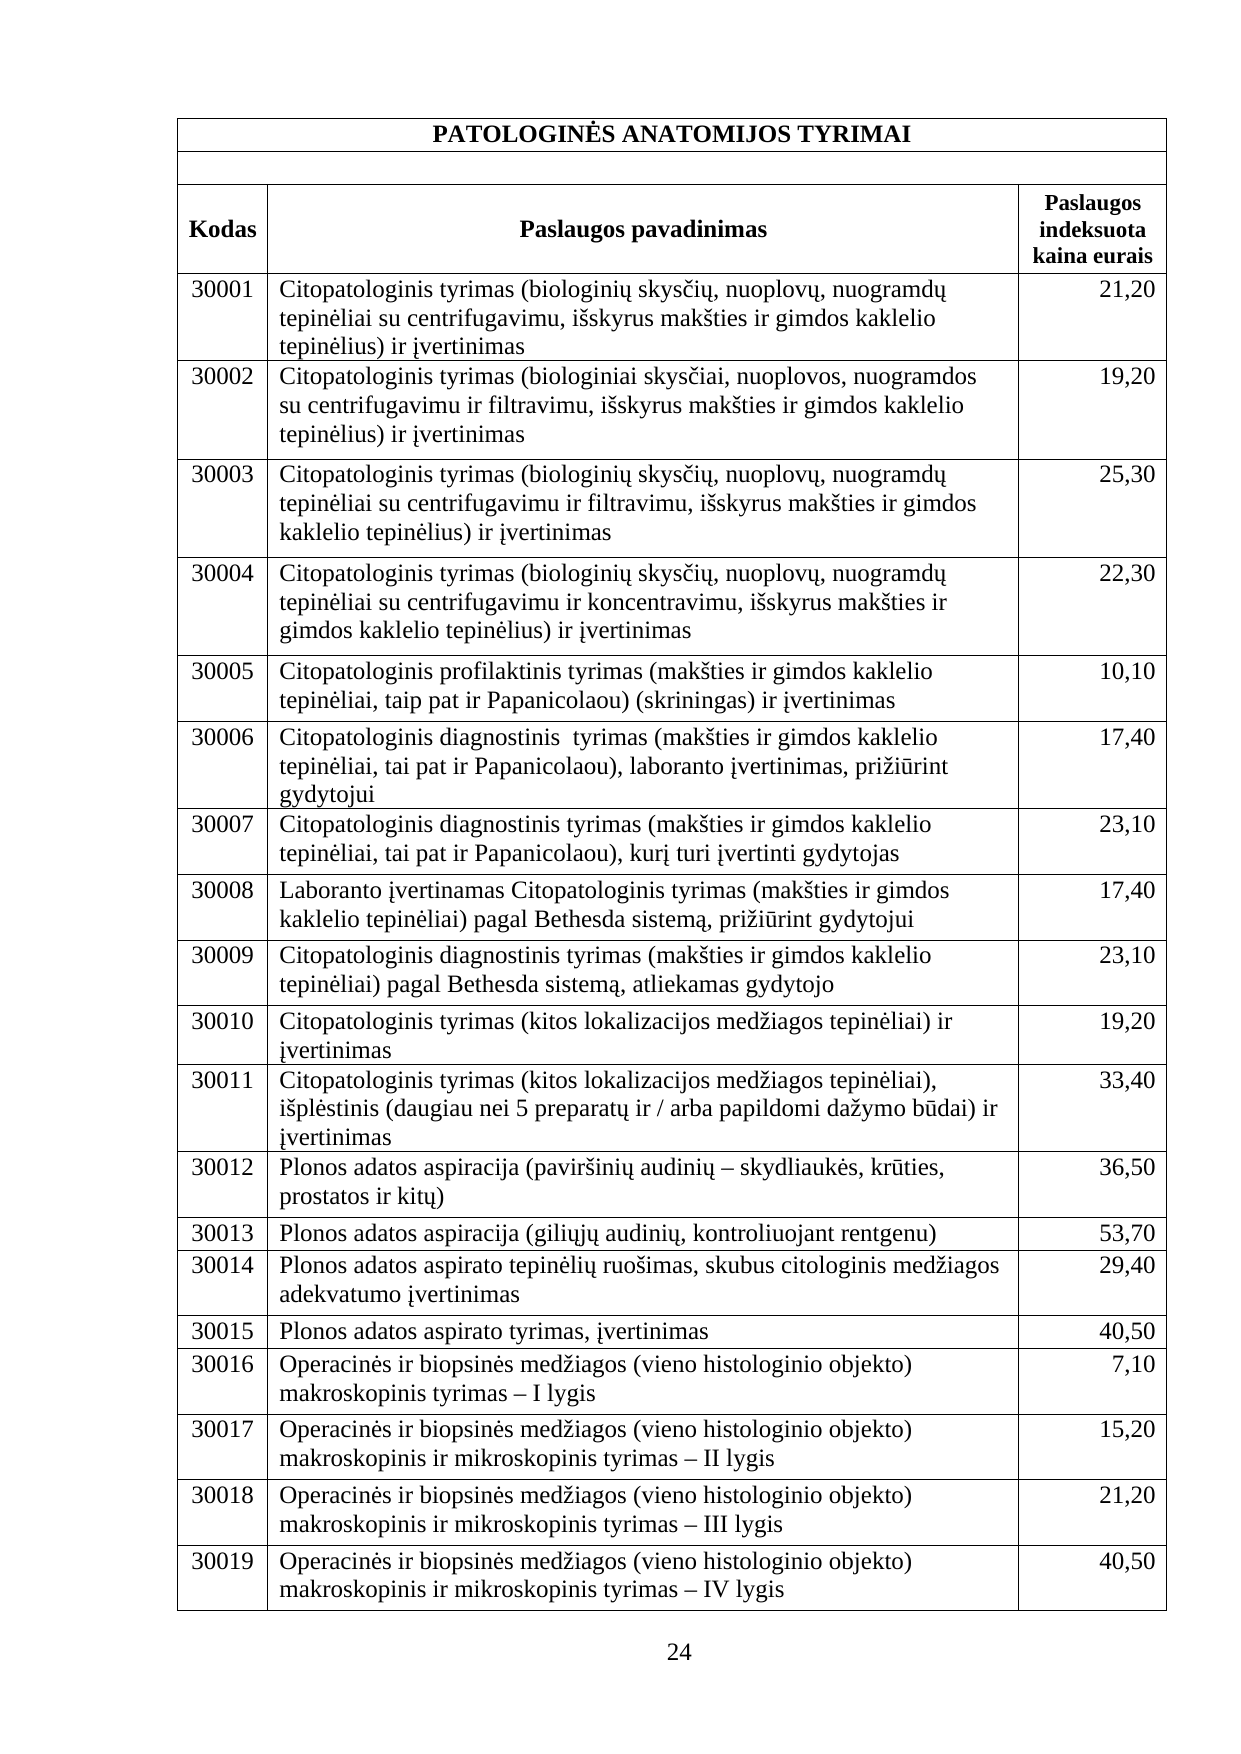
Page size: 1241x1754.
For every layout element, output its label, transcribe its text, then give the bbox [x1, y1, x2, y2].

table_cell 53,70 [1019, 1218, 1166, 1249]
table_cell 30019 [178, 1546, 267, 1610]
table_cell 30005 [178, 656, 267, 721]
table_cell Paslaugos indeksuota kaina eurais [1019, 185, 1166, 273]
table_cell 30016 [178, 1349, 267, 1413]
table_cell 19,20 [1019, 1006, 1166, 1064]
table_cell 29,40 [1019, 1251, 1166, 1315]
table_cell Citopatologinis diagnostinis tyrimas (makšties ir gimdos kaklelio tepinėliai) pagal Bethesda sistemą, atliekamas gydytojo [268, 941, 1018, 1005]
table_cell Operacinės ir biopsinės medžiagos (vieno histologinio objekto) makroskopinis ir mikroskopinis tyrimas – IV lygis [268, 1546, 1018, 1610]
table_cell 30003 [178, 460, 267, 557]
table_cell 36,50 [1019, 1152, 1166, 1217]
table_cell Citopatologinis tyrimas (biologiniai skysčiai, nuoplovos, nuogramdos su centrifugavimu ir filtravimu, išskyrus makšties ir gimdos kaklelio tepinėlius) ir įvertinimas [268, 361, 1018, 458]
table_cell 30012 [178, 1152, 267, 1217]
table_cell 23,10 [1019, 809, 1166, 874]
table_cell 19,20 [1019, 361, 1166, 458]
table_cell 23,10 [1019, 941, 1166, 1005]
table_cell 17,40 [1019, 722, 1166, 808]
table_cell 22,30 [1019, 558, 1166, 655]
table_cell 30006 [178, 722, 267, 808]
table_cell Kodas [178, 185, 267, 273]
table_cell Operacinės ir biopsinės medžiagos (vieno histologinio objekto) makroskopinis ir mikroskopinis tyrimas – II lygis [268, 1415, 1018, 1479]
table_cell Citopatologinis tyrimas (kitos lokalizacijos medžiagos tepinėliai) ir įvertinimas [268, 1006, 1018, 1064]
table_cell 25,30 [1019, 460, 1166, 557]
table_cell 30017 [178, 1415, 267, 1479]
table_cell 15,20 [1019, 1415, 1166, 1479]
table_cell Citopatologinis profilaktinis tyrimas (makšties ir gimdos kaklelio tepinėliai, taip pat ir Papanicolaou) (skriningas) ir įvertinimas [268, 656, 1018, 721]
table_cell 30001 [178, 274, 267, 360]
table_cell 33,40 [1019, 1065, 1166, 1151]
table_cell 30018 [178, 1480, 267, 1545]
table_cell 10,10 [1019, 656, 1166, 721]
table_cell 30008 [178, 875, 267, 939]
table_cell 30002 [178, 361, 267, 458]
table_cell Laboranto įvertinamas Citopatologinis tyrimas (makšties ir gimdos kaklelio tepinėliai) pagal Bethesda sistemą, prižiūrint gydytojui [268, 875, 1018, 939]
table_cell 30004 [178, 558, 267, 655]
table_cell Operacinės ir biopsinės medžiagos (vieno histologinio objekto) makroskopinis tyrimas – I lygis [268, 1349, 1018, 1413]
table_cell Citopatologinis tyrimas (kitos lokalizacijos medžiagos tepinėliai), išplėstinis (daugiau nei 5 preparatų ir / arba papildomi dažymo būdai) ir įvertinimas [268, 1065, 1018, 1151]
table_cell 21,20 [1019, 274, 1166, 360]
table_cell Citopatologinis diagnostinis tyrimas (makšties ir gimdos kaklelio tepinėliai, tai pat ir Papanicolaou), kurį turi įvertinti gydytojas [268, 809, 1018, 874]
table_cell 30009 [178, 941, 267, 1005]
table_cell 30011 [178, 1065, 267, 1151]
table_cell 30015 [178, 1316, 267, 1348]
table_cell Citopatologinis tyrimas (biologinių skysčių, nuoplovų, nuogramdų tepinėliai su centrifugavimu ir filtravimu, išskyrus makšties ir gimdos kaklelio tepinėlius) ir įvertinimas [268, 460, 1018, 557]
table_cell 40,50 [1019, 1546, 1166, 1610]
table_cell [178, 152, 1166, 184]
table_cell 7,10 [1019, 1349, 1166, 1413]
table_cell Plonos adatos aspiracija (giliųjų audinių, kontroliuojant rentgenu) [268, 1218, 1018, 1249]
table_cell Operacinės ir biopsinės medžiagos (vieno histologinio objekto) makroskopinis ir mikroskopinis tyrimas – III lygis [268, 1480, 1018, 1545]
table_cell Citopatologinis diagnostinis tyrimas (makšties ir gimdos kaklelio tepinėliai, tai pat ir Papanicolaou), laboranto įvertinimas, prižiūrint gydytojui [268, 722, 1018, 808]
table_cell Citopatologinis tyrimas (biologinių skysčių, nuoplovų, nuogramdų tepinėliai su centrifugavimu, išskyrus makšties ir gimdos kaklelio tepinėlius) ir įvertinimas [268, 274, 1018, 360]
table_cell 30014 [178, 1251, 267, 1315]
table_cell Plonos adatos aspirato tepinėlių ruošimas, skubus citologinis medžiagos adekvatumo įvertinimas [268, 1251, 1018, 1315]
table_cell Paslaugos pavadinimas [268, 185, 1018, 273]
table_cell 30007 [178, 809, 267, 874]
table_cell 30010 [178, 1006, 267, 1064]
table_header PATOLOGINĖS ANATOMIJOS TYRIMAI [178, 119, 1166, 151]
table_cell 30013 [178, 1218, 267, 1249]
table_cell Plonos adatos aspiracija (paviršinių audinių – skydliaukės, krūties, prostatos ir kitų) [268, 1152, 1018, 1217]
table_cell 40,50 [1019, 1316, 1166, 1348]
table_cell Plonos adatos aspirato tyrimas, įvertinimas [268, 1316, 1018, 1348]
table_cell 21,20 [1019, 1480, 1166, 1545]
table_cell Citopatologinis tyrimas (biologinių skysčių, nuoplovų, nuogramdų tepinėliai su centrifugavimu ir koncentravimu, išskyrus makšties ir gimdos kaklelio tepinėlius) ir įvertinimas [268, 558, 1018, 655]
table_cell 17,40 [1019, 875, 1166, 939]
